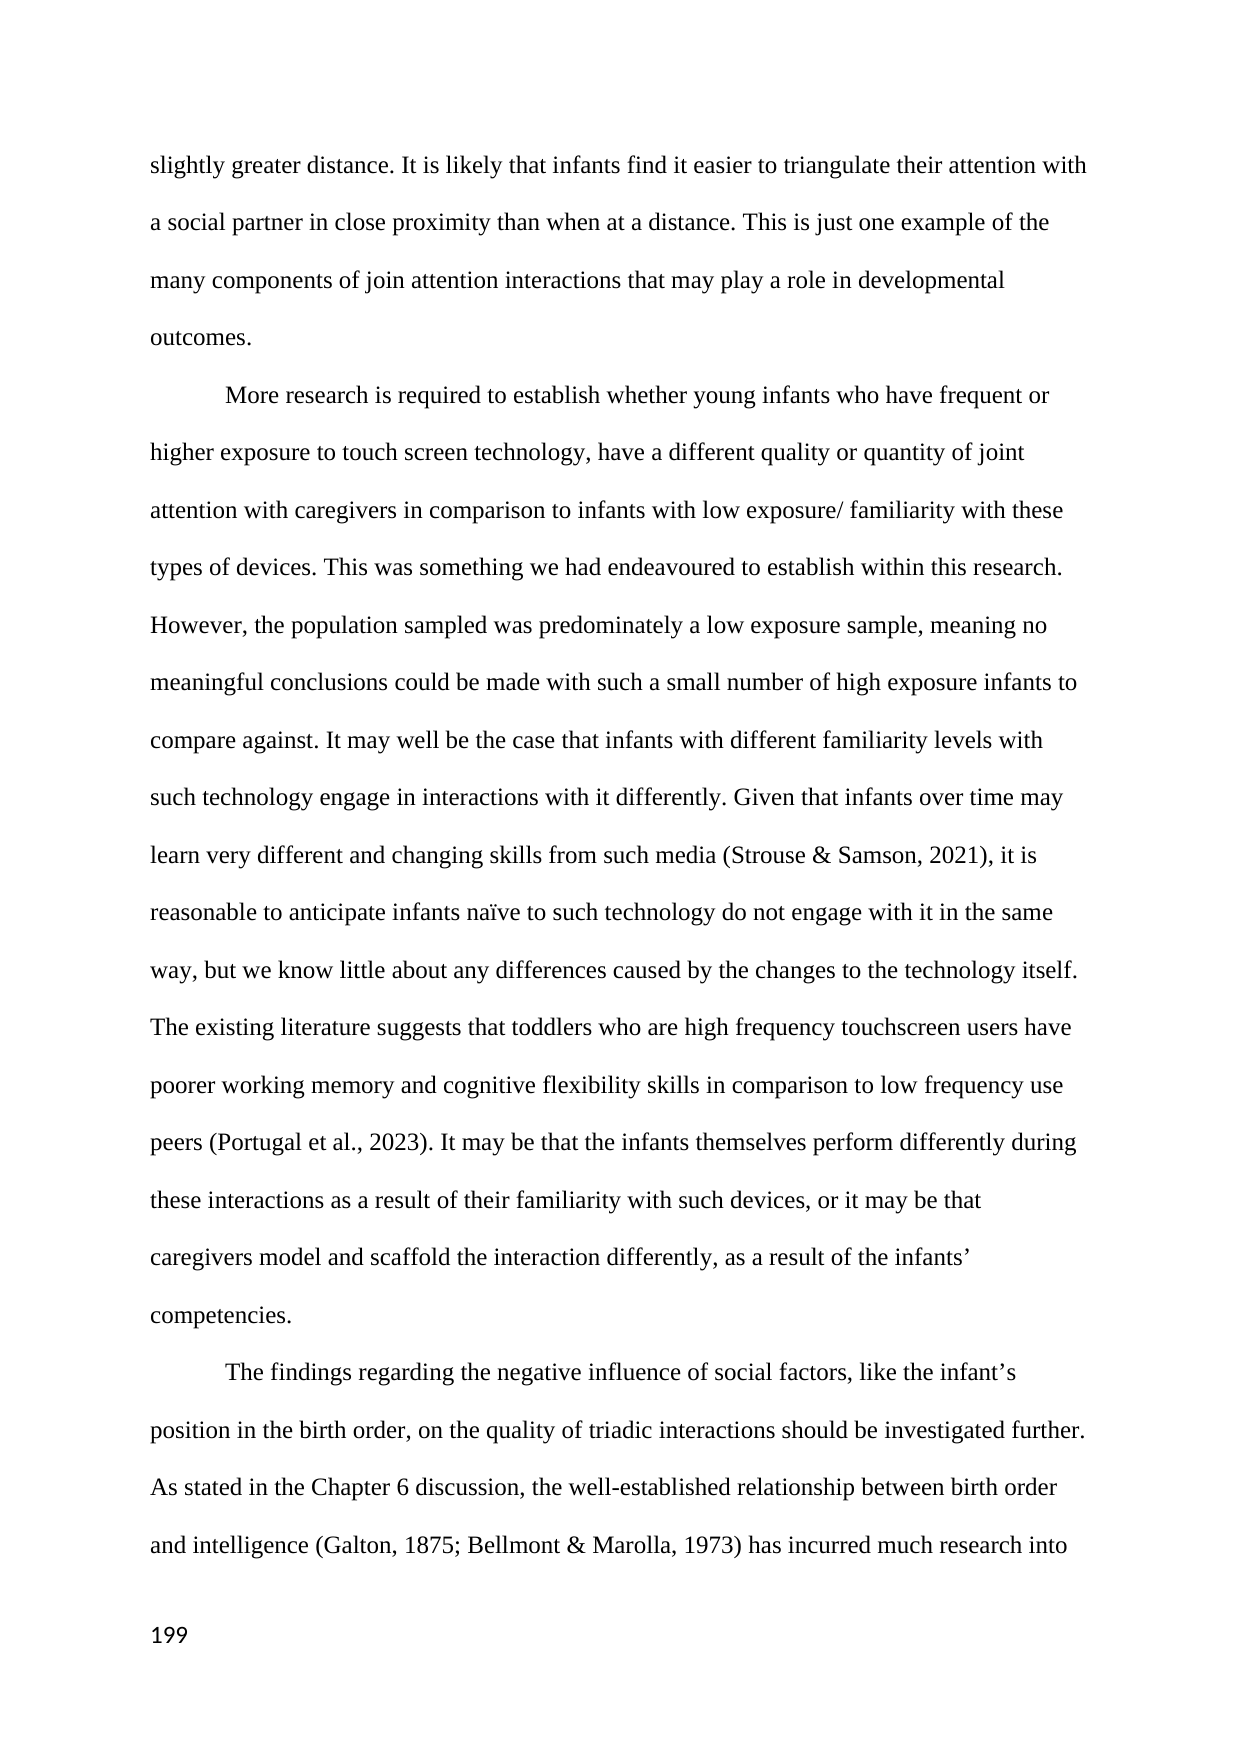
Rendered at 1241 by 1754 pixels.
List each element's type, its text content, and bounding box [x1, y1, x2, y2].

text More research is required to establish whether young infants who have frequent or higher exposure to touch screen technology, have a different quality or quantity of joint attention with caregivers in comparison to infants with low exposure/ familiarity with these types of devices. This was something we had endeavoured to establish within this research. However, the population sampled was predominately a low exposure sample, meaning no meaningful conclusions could be made with such a small number of high exposure infants to compare against. It may well be the case that infants with different familiarity levels with such technology engage in interactions with it differently. Given that infants over time may learn very different and changing skills from such media (Strouse & Samson, 2021), it is reasonable to anticipate infants naïve to such technology do not engage with it in the same way, but we know little about any differences caused by the changes to the technology itself. The existing literature suggests that toddlers who are high frequency touchscreen users have poorer working memory and cognitive flexibility skills in comparison to low frequency use peers (Portugal et al., 2023). It may be that the infants themselves perform differently during these interactions as a result of their familiarity with such devices, or it may be that caregivers model and scaffold the interaction differently, as a result of the infants’ competencies. [150, 380, 1090, 1329]
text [150, 150, 1090, 351]
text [150, 1357, 1090, 1559]
